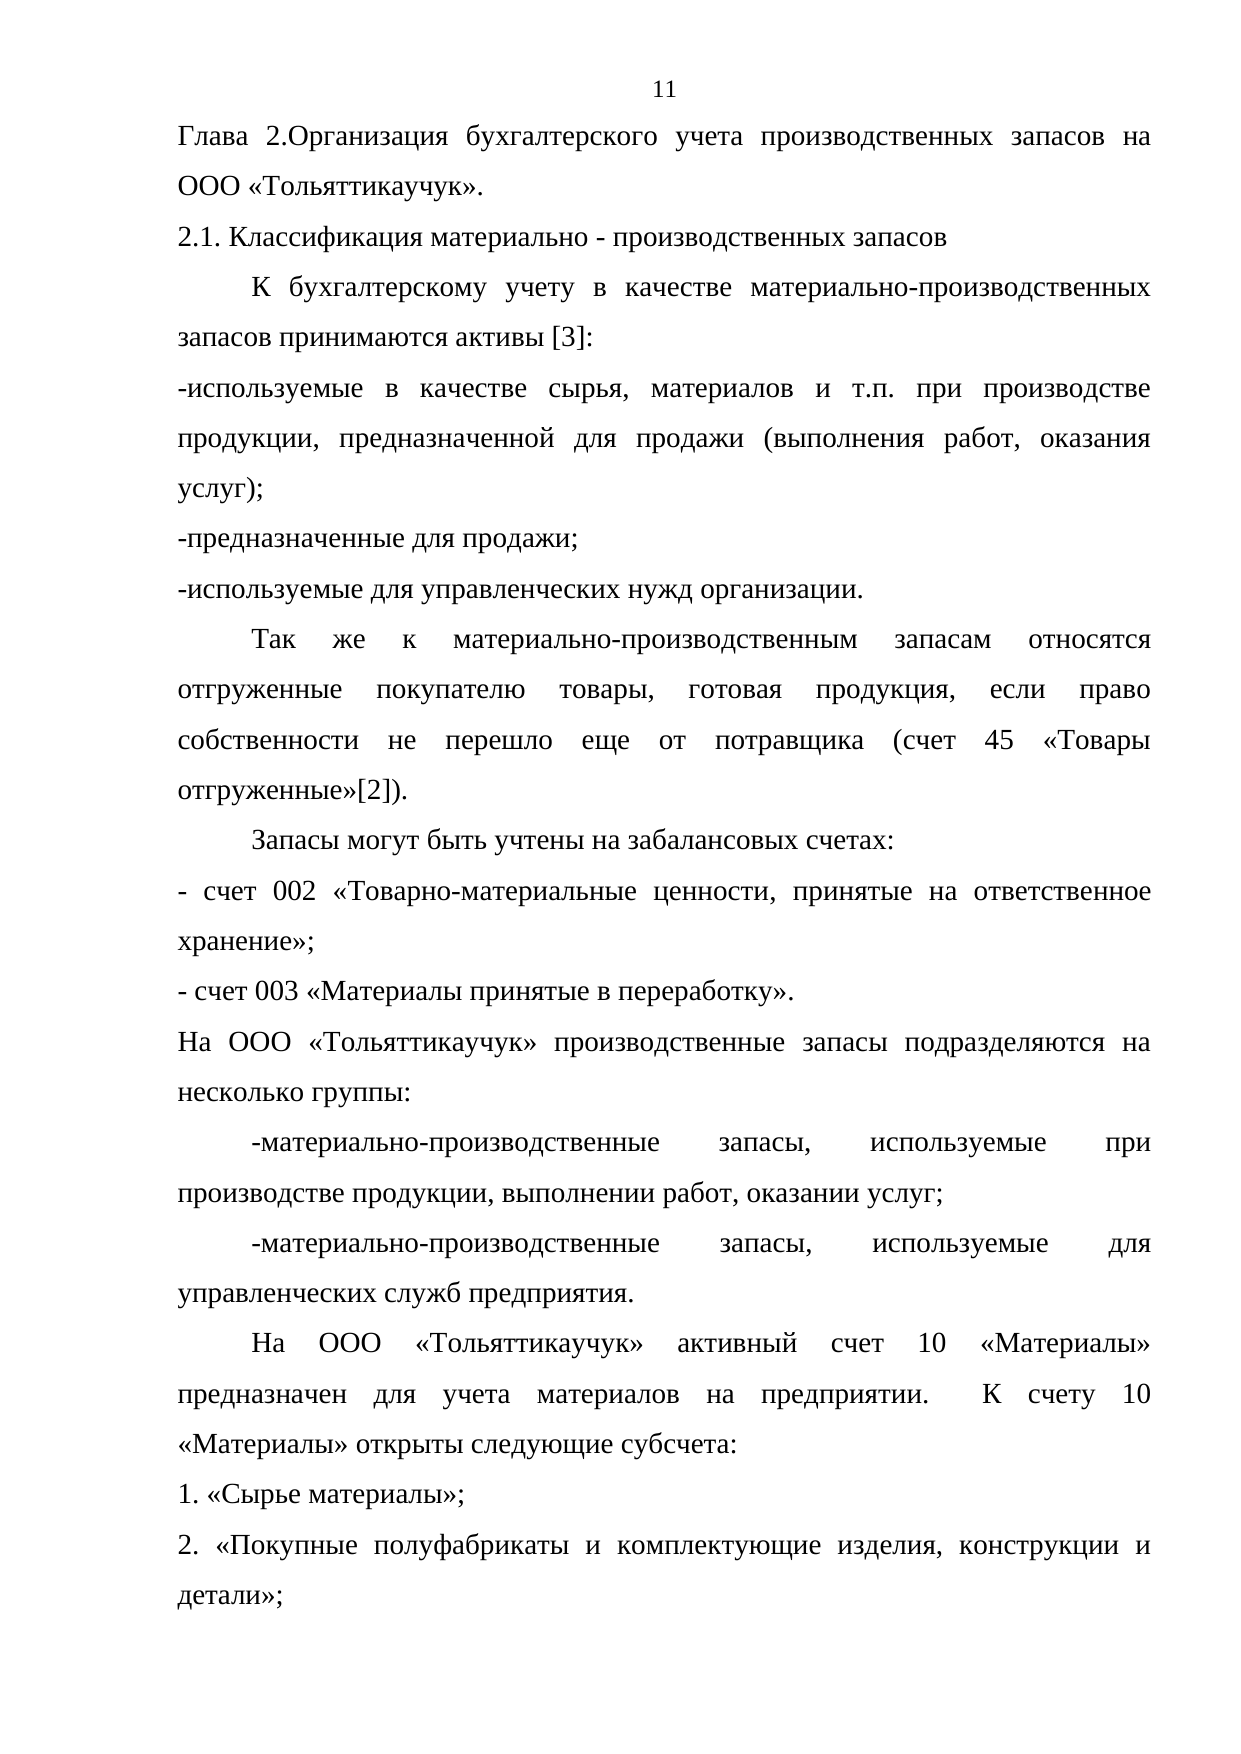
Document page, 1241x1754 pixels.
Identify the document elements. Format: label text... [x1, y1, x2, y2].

text На ООО «Тольяттикаучук» активный счет 10 «Материалы» предназначен для учета материалов на предприятии. К счету 10 «Материалы» открыты следующие субсчета: [177, 1326, 1152, 1460]
text 2.1. Классификация материально - производственных запасов [177, 219, 1152, 252]
text -материально-производственные запасы, используемые при производстве продукции, выполнении работ, оказании услуг; [177, 1124, 1152, 1208]
text -предназначенные для продажи; [177, 521, 1152, 554]
text - счет 003 «Материалы принятые в переработку». [177, 973, 1152, 1007]
text На ООО «Тольяттикаучук» производственные запасы подразделяются на несколько группы: [177, 1024, 1152, 1108]
text Запасы могут быть учтены на забалансовых счетах: [177, 822, 1152, 856]
text Так же к материально-производственным запасам относятся отгруженные покупателю товары, готовая продукция, если право собственности не перешло еще от потравщика (счет 45 «Товары отгруженные»[2]). [177, 621, 1152, 806]
text К бухгалтерскому учету в качестве материально-производственных запасов принимаются активы [3]: [177, 269, 1152, 353]
text 1. «Сырье материалы»; [177, 1477, 1152, 1510]
text 2. «Покупные полуфабрикаты и комплектующие изделия, конструкции и детали»; [177, 1527, 1152, 1611]
text - счет 002 «Товарно-материальные ценности, принятые на ответственное хранение»; [177, 873, 1152, 957]
text -используемые в качестве сырья, материалов и т.п. при производстве продукции, предназначенной для продажи (выполнения работ, оказания услуг); [177, 370, 1152, 504]
text -используемые для управленческих нужд организации. [177, 571, 1152, 604]
text -материально-производственные запасы, используемые для управленческих служб предприятия. [177, 1225, 1152, 1309]
text Глава 2.Организация бухгалтерского учета производственных запасов на ООО «Тольяттикаучук». [177, 118, 1152, 202]
